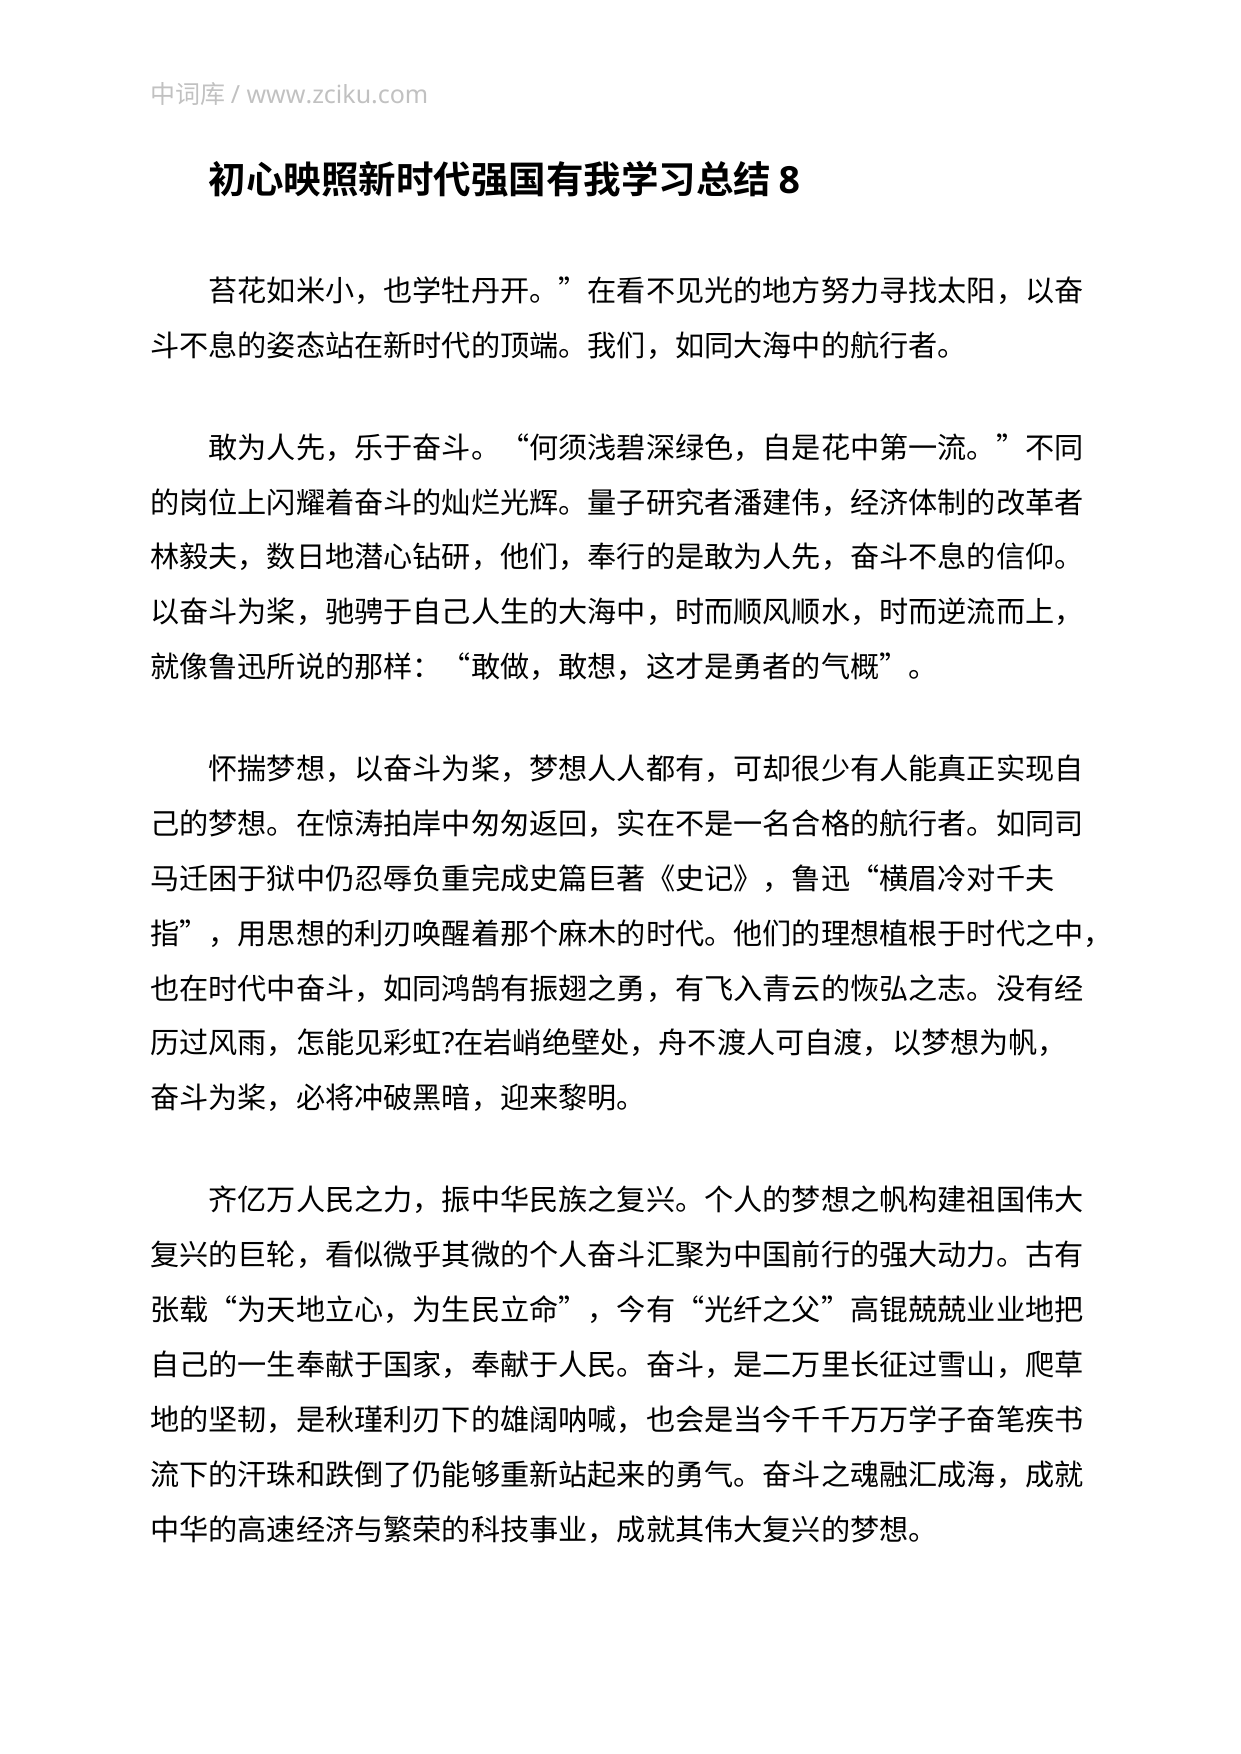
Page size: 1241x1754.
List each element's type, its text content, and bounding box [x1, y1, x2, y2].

text 初心映照新时代强国有我学习总结8 [150, 150, 1090, 204]
text 齐亿万人民之力，振中华民族之复兴。个人的梦想之帆构建祖国伟大复兴的巨轮，看似微乎其微的个人奋斗汇聚为中国前行的强大动力。古有张载“为天地立心，为生民立命”，今有“光纤之父”高锟兢兢业业地把自己的一生奉献于国家，奉献于人民。奋斗，是二万里长征过雪山，爬草地的坚韧，是秋瑾利刃下的雄阔呐喊，也会是当今千千万万学子奋笔疾书流下的汗珠和跌倒了仍能够重新站起来的勇气。奋斗之魂融汇成海，成就中华的高速经济与繁荣的科技事业，成就其伟大复兴的梦想。 [150, 1177, 1090, 1548]
text 敢为人先，乐于奋斗。“何须浅碧深绿色，自是花中第一流。”不同的岗位上闪耀着奋斗的灿烂光辉。量子研究者潘建伟，经济体制的改革者林毅夫，数日地潜心钻研，他们，奉行的是敢为人先，奋斗不息的信仰。以奋斗为桨，驰骋于自己人生的大海中，时而顺风顺水，时而逆流而上，就像鲁迅所说的那样：“敢做，敢想，这才是勇者的气概”。 [150, 424, 1090, 686]
text 怀揣梦想，以奋斗为桨，梦想人人都有，可却很少有人能真正实现自己的梦想。在惊涛拍岸中匆匆返回，实在不是一名合格的航行者。如同司马迁困于狱中仍忍辱负重完成史篇巨著《史记》，鲁迅“横眉冷对千夫指”，用思想的利刃唤醒着那个麻木的时代。他们的理想植根于时代之中，也在时代中奋斗，如同鸿鹄有振翅之勇，有飞入青云的恢弘之志。没有经历过风雨，怎能见彩虹?在岩峭绝壁处，舟不渡人可自渡，以梦想为帆，奋斗为桨，必将冲破黑暗，迎来黎明。 [150, 746, 1090, 1117]
text 苔花如米小，也学牡丹开。”在看不见光的地方努力寻找太阳，以奋斗不息的姿态站在新时代的顶端。我们，如同大海中的航行者。 [150, 268, 1090, 365]
